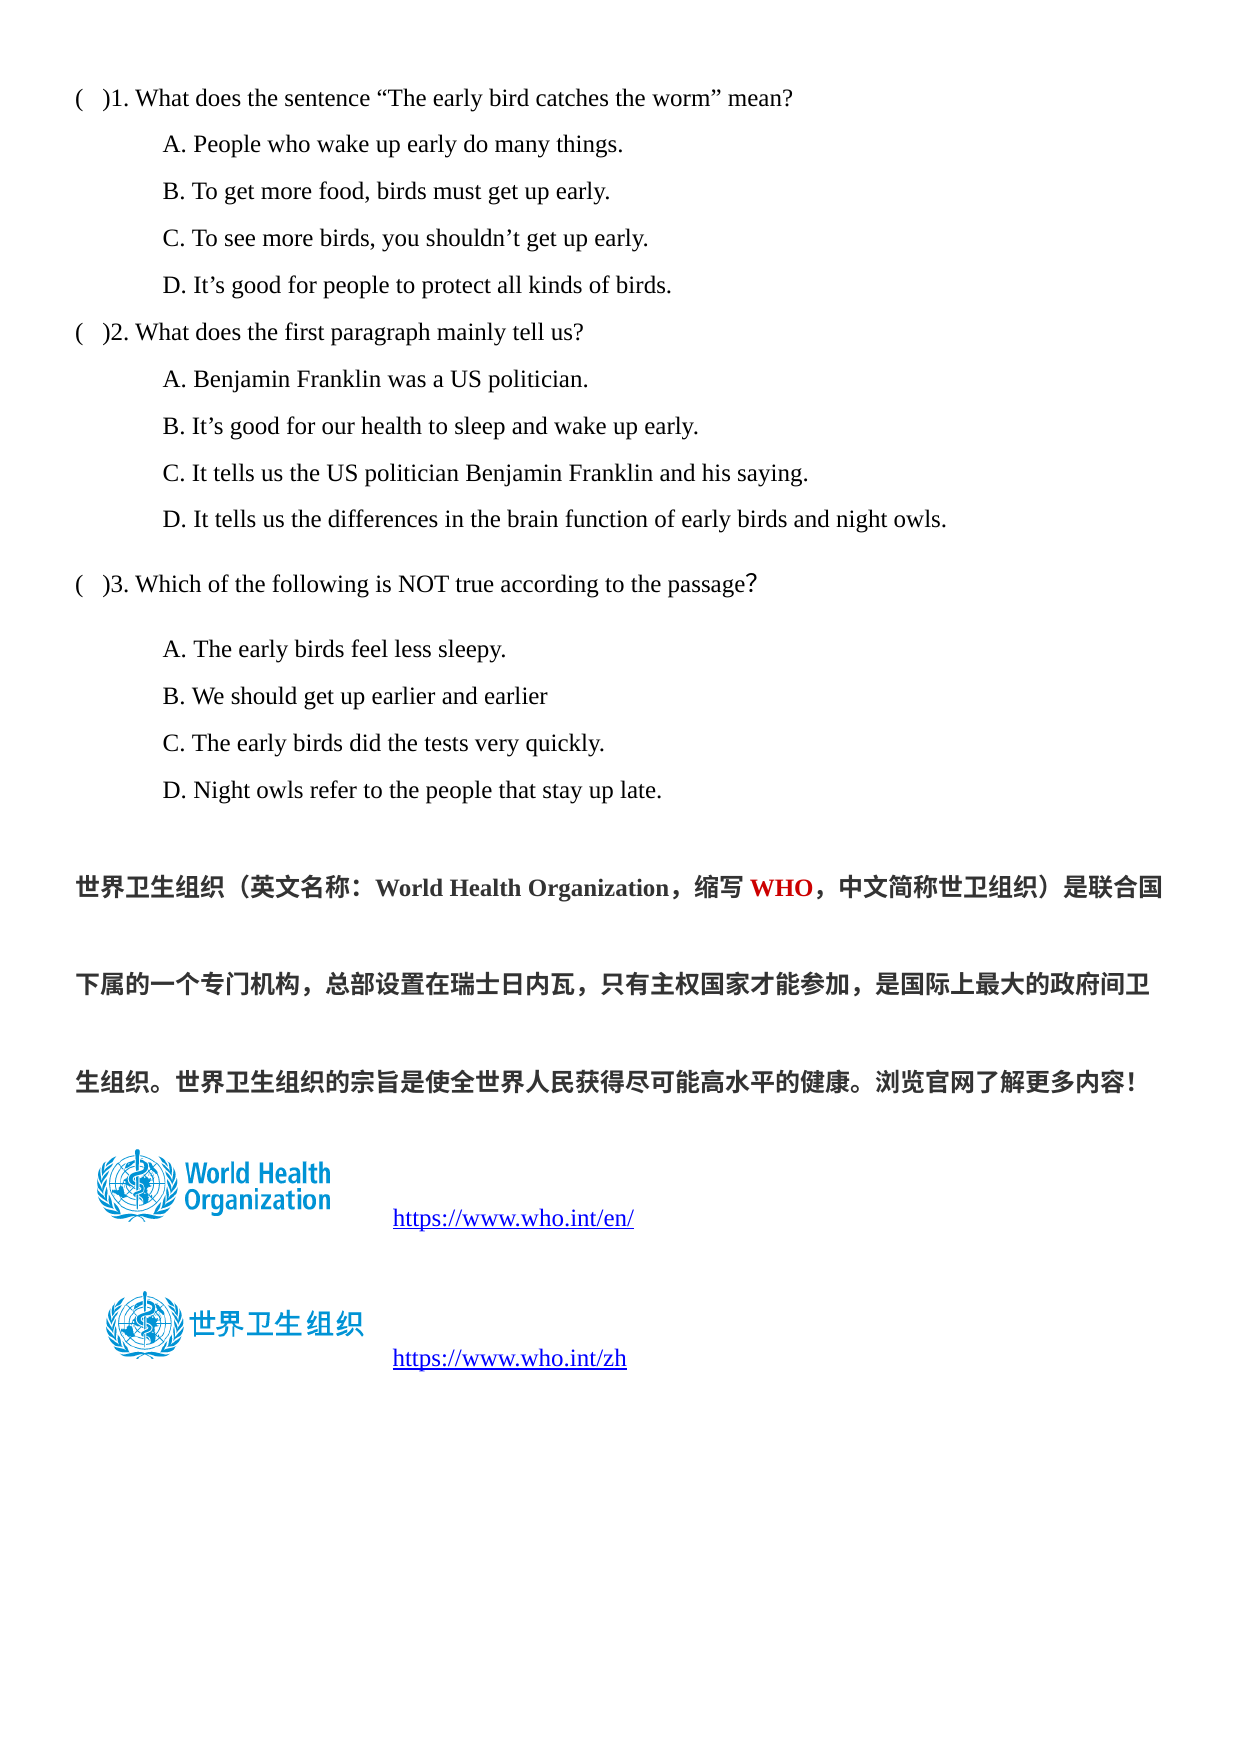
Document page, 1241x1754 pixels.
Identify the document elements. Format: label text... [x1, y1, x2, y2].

list Night owls refer to the people that stay up late. [119, 773, 1165, 806]
list The early birds feel less sleepy. [119, 633, 1165, 665]
list ( )2. What does the first paragraph mainly tell us? [75, 315, 1165, 348]
list The early birds did the tests very quickly. [119, 726, 1165, 759]
list People who wake up early do many things. [119, 128, 1165, 160]
list Benjamin Franklin was a US politician. [119, 362, 1165, 394]
text 世界卫生组织（英文名称：World Health Organization，缩写WHO，中文简称世卫组织）是联合国下属的一个专门机构，总部设置在瑞士日内瓦，只有主权国家才能参加，是国际上最大的政府间卫生组织。世界卫生组织的宗旨是使全世界人民获得尽可能高水平的健康。浏览官网了解更多内容！ [75, 853, 1165, 1113]
list To get more food, birds must get up early. [119, 174, 1165, 207]
list ( )3. Which of the following is NOT true according to the passage？ [75, 549, 1165, 614]
list ( )1. What does the sentence “The early bird catches the worm” mean? [75, 81, 1165, 113]
list It’s good for our health to sleep and wake up early. [119, 409, 1165, 441]
list It’s good for people to protect all kinds of birds. [119, 268, 1165, 301]
text https://www.who.int/en/ [75, 1131, 1165, 1261]
list It tells us the differences in the brain function of early birds and night owls. [119, 503, 1165, 535]
list It tells us the US politician Benjamin Franklin and his saying. [119, 456, 1165, 488]
list To see more birds, you shouldn’t get up early. [119, 221, 1165, 254]
picture [75, 1275, 393, 1367]
list We should get up earlier and earlier [119, 679, 1165, 712]
picture [75, 1130, 393, 1227]
